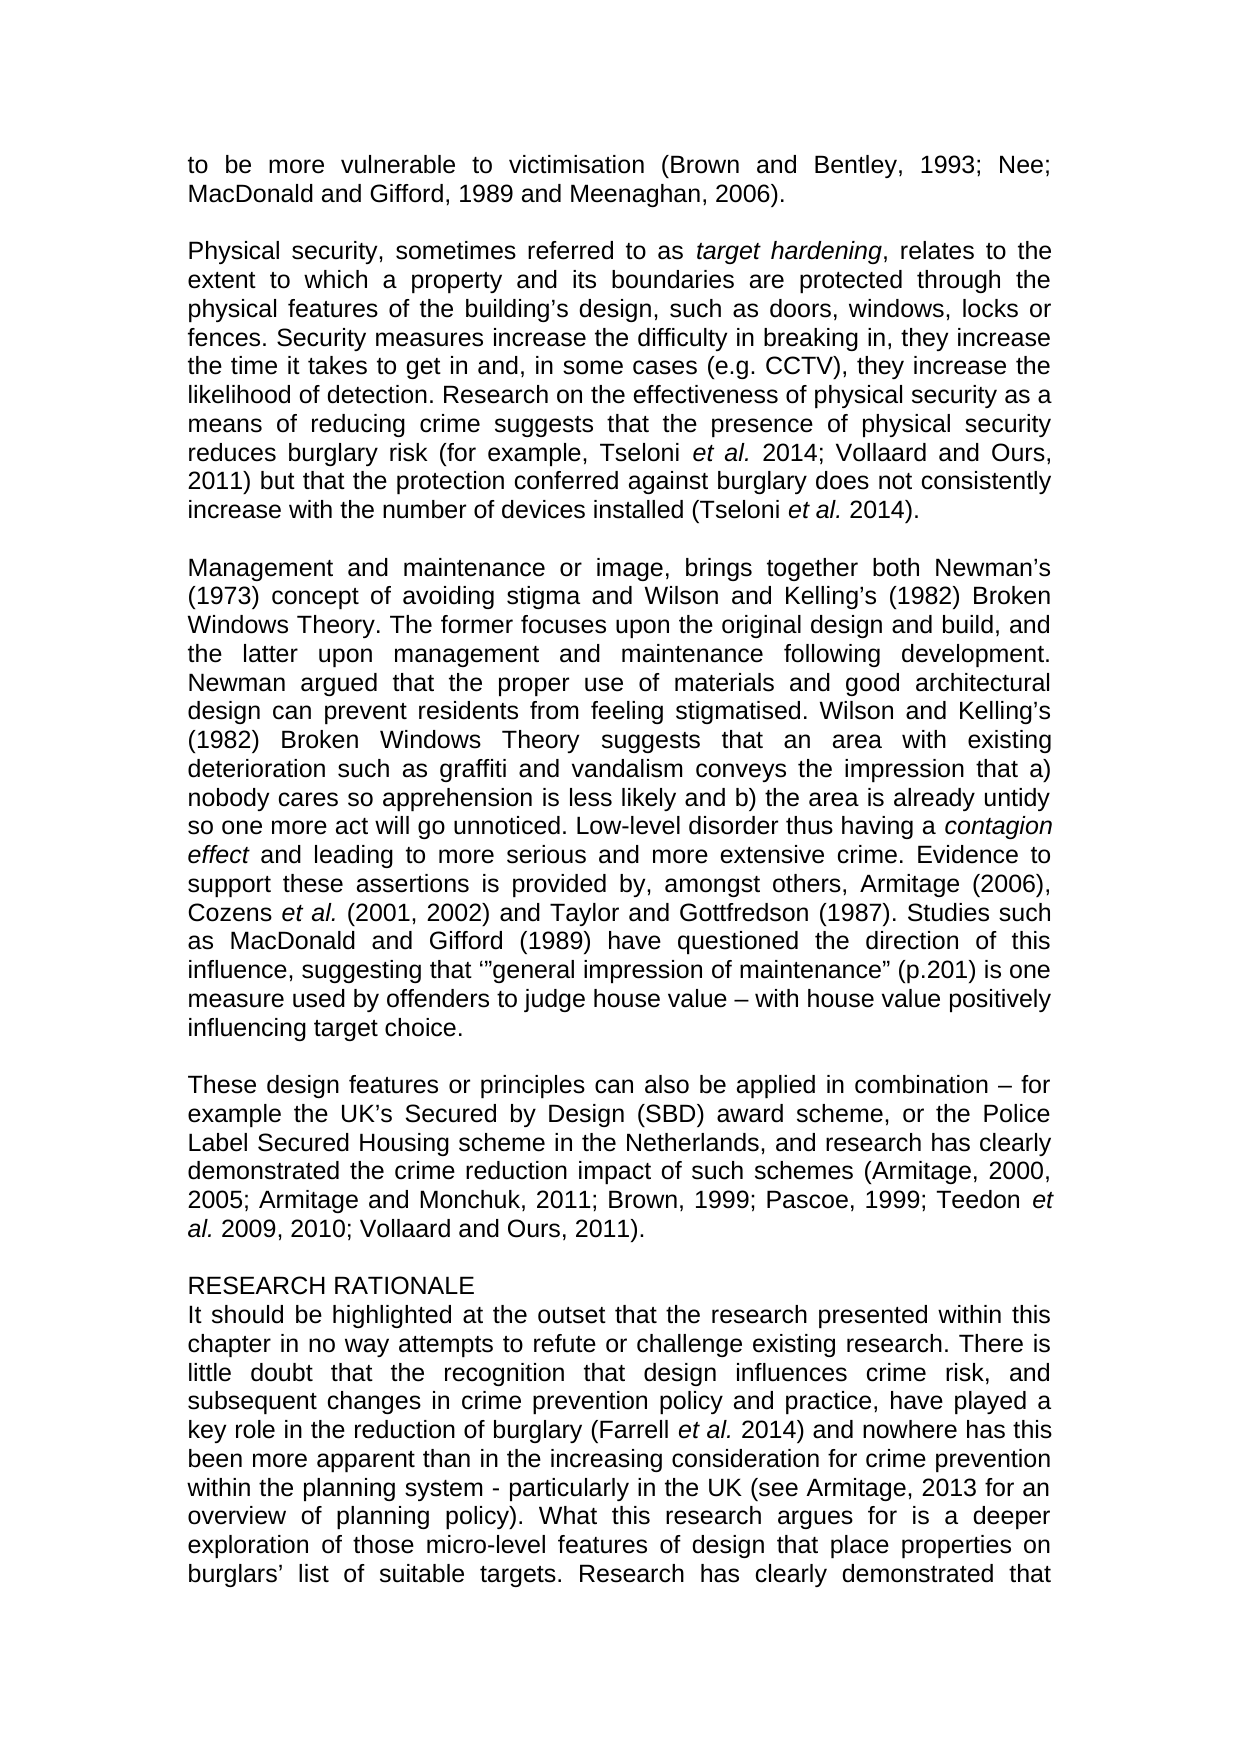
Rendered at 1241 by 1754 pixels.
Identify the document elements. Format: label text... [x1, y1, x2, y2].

text Physical security, sometimes referred to as target hardening, relates to the extent to which a property and its boundaries are protected through the physical features of the building’s design, such as doors, windows, locks or fences. Security measures increase the difficulty in breaking in, they increase the time it takes to get in and, in some cases (e.g. CCTV), they increase the likelihood of detection. Research on the effectiveness of physical security as a means of reducing crime suggests that the presence of physical security reduces burglary risk (for example, Tseloni et al. 2014; Vollaard and Ours, 2011) but that the protection conferred against burglary does not consistently increase with the number of devices installed (Tseloni et al. 2014). [187, 236, 1053, 524]
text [187, 150, 1053, 207]
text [187, 1300, 1053, 1587]
text Management and maintenance or image, brings together both Newman’s (1973) concept of avoiding stigma and Wilson and Kelling’s (1982) Broken Windows Theory. The former focuses upon the original design and build, and the latter upon management and maintenance following development. Newman argued that the proper use of materials and good architectural design can prevent residents from feeling stigmatised. Wilson and Kelling’s (1982) Broken Windows Theory suggests that an area with existing deterioration such as graffiti and vandalism conveys the impression that a) nobody cares so apprehension is less likely and b) the area is already untidy so one more act will go unnoticed. Low-level disorder thus having a contagion effect and leading to more serious and more extensive crime. Evidence to support these assertions is provided by, amongst others, Armitage (2006), Cozens et al. (2001, 2002) and Taylor and Gottfredson (1987). Studies such as MacDonald and Gifford (1989) have questioned the direction of this influence, suggesting that ‘”general impression of maintenance” (p.201) is one measure used by offenders to judge house value – with house value positively influencing target choice. [187, 552, 1053, 1041]
text These design features or principles can also be applied in combination – for example the UK’s Secured by Design (SBD) award scheme, or the Police Label Secured Housing scheme in the Netherlands, and research has clearly demonstrated the crime reduction impact of such schemes (Armitage, 2000, 2005; Armitage and Monchuk, 2011; Brown, 1999; Pascoe, 1999; Teedon et al. 2009, 2010; Vollaard and Ours, 2011). [187, 1070, 1053, 1242]
text RESEARCH RATIONALE [187, 1271, 1053, 1300]
